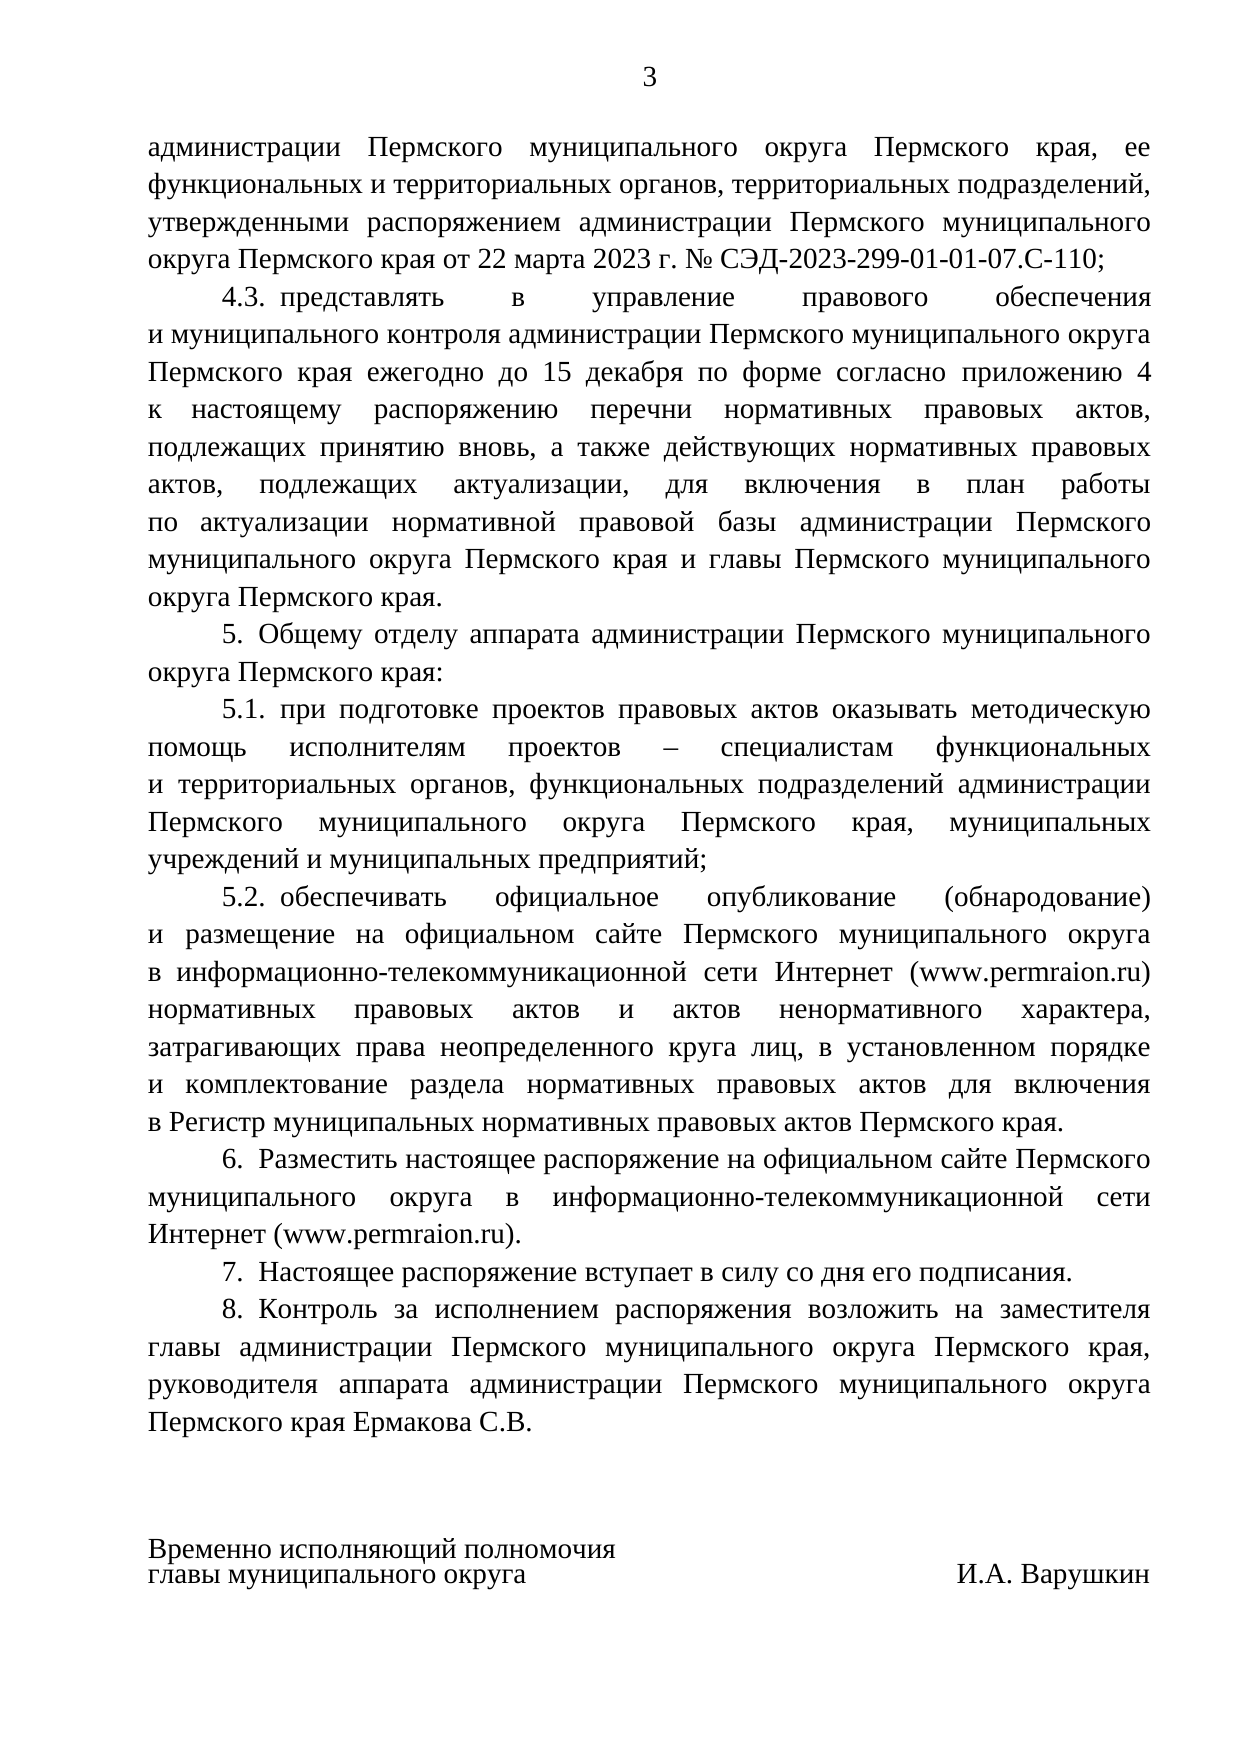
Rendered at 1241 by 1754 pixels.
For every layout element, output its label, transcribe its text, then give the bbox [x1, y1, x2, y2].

text 5. Общему отделу аппарата администрации Пермского муниципального округа Пермского края: [148, 614, 1152, 689]
text 8. Контроль за исполнением распоряжения возложить на заместителя главы администрации Пермского муниципального округа Пермского края, руководителя аппарата администрации Пермского муниципального округа Пермского края Ермакова С.В. [148, 1289, 1152, 1439]
text 7. Настоящее распоряжение вступает в силу со дня его подписания. [148, 1251, 1152, 1289]
text 4.3. представлять в управление правового обеспечения и муниципального контроля администрации Пермского муниципального округа Пермского края ежегодно до 15 декабря по форме согласно приложению 4 к настоящему распоряжению перечни нормативных правовых актов, подлежащих принятию вновь, а также действующих нормативных правовых актов, подлежащих актуализации, для включения в план работы по актуализации нормативной правовой базы администрации Пермского муниципального округа Пермского края и главы Пермского муниципального округа Пермского края. [148, 276, 1152, 614]
text 5.1. при подготовке проектов правовых актов оказывать методическую помощь исполнителям проектов – специалистам функциональных и территориальных органов, функциональных подразделений администрации Пермского муниципального округа Пермского края, муниципальных учреждений и муниципальных предприятий; [148, 689, 1152, 876]
text Временно исполняющий полномочия [148, 1539, 1152, 1564]
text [148, 126, 1152, 276]
text 6. Разместить настоящее распоряжение на официальном сайте Пермского муниципального округа в информационно-телекоммуникационной сети Интернет (www.permraion.ru). [148, 1139, 1152, 1251]
text 5.2. обеспечивать официальное опубликование (обнародование) и размещение на официальном сайте Пермского муниципального округа в информационно-телекоммуникационной сети Интернет (www.permraion.ru) нормативных правовых актов и актов ненормативного характера, затрагивающих права неопределенного круга лиц, в установленном порядке и комплектование раздела нормативных правовых актов для включения в Регистр муниципальных нормативных правовых актов Пермского края. [148, 876, 1152, 1139]
text главы муниципального округа И.А. Варушкин [148, 1564, 1152, 1589]
